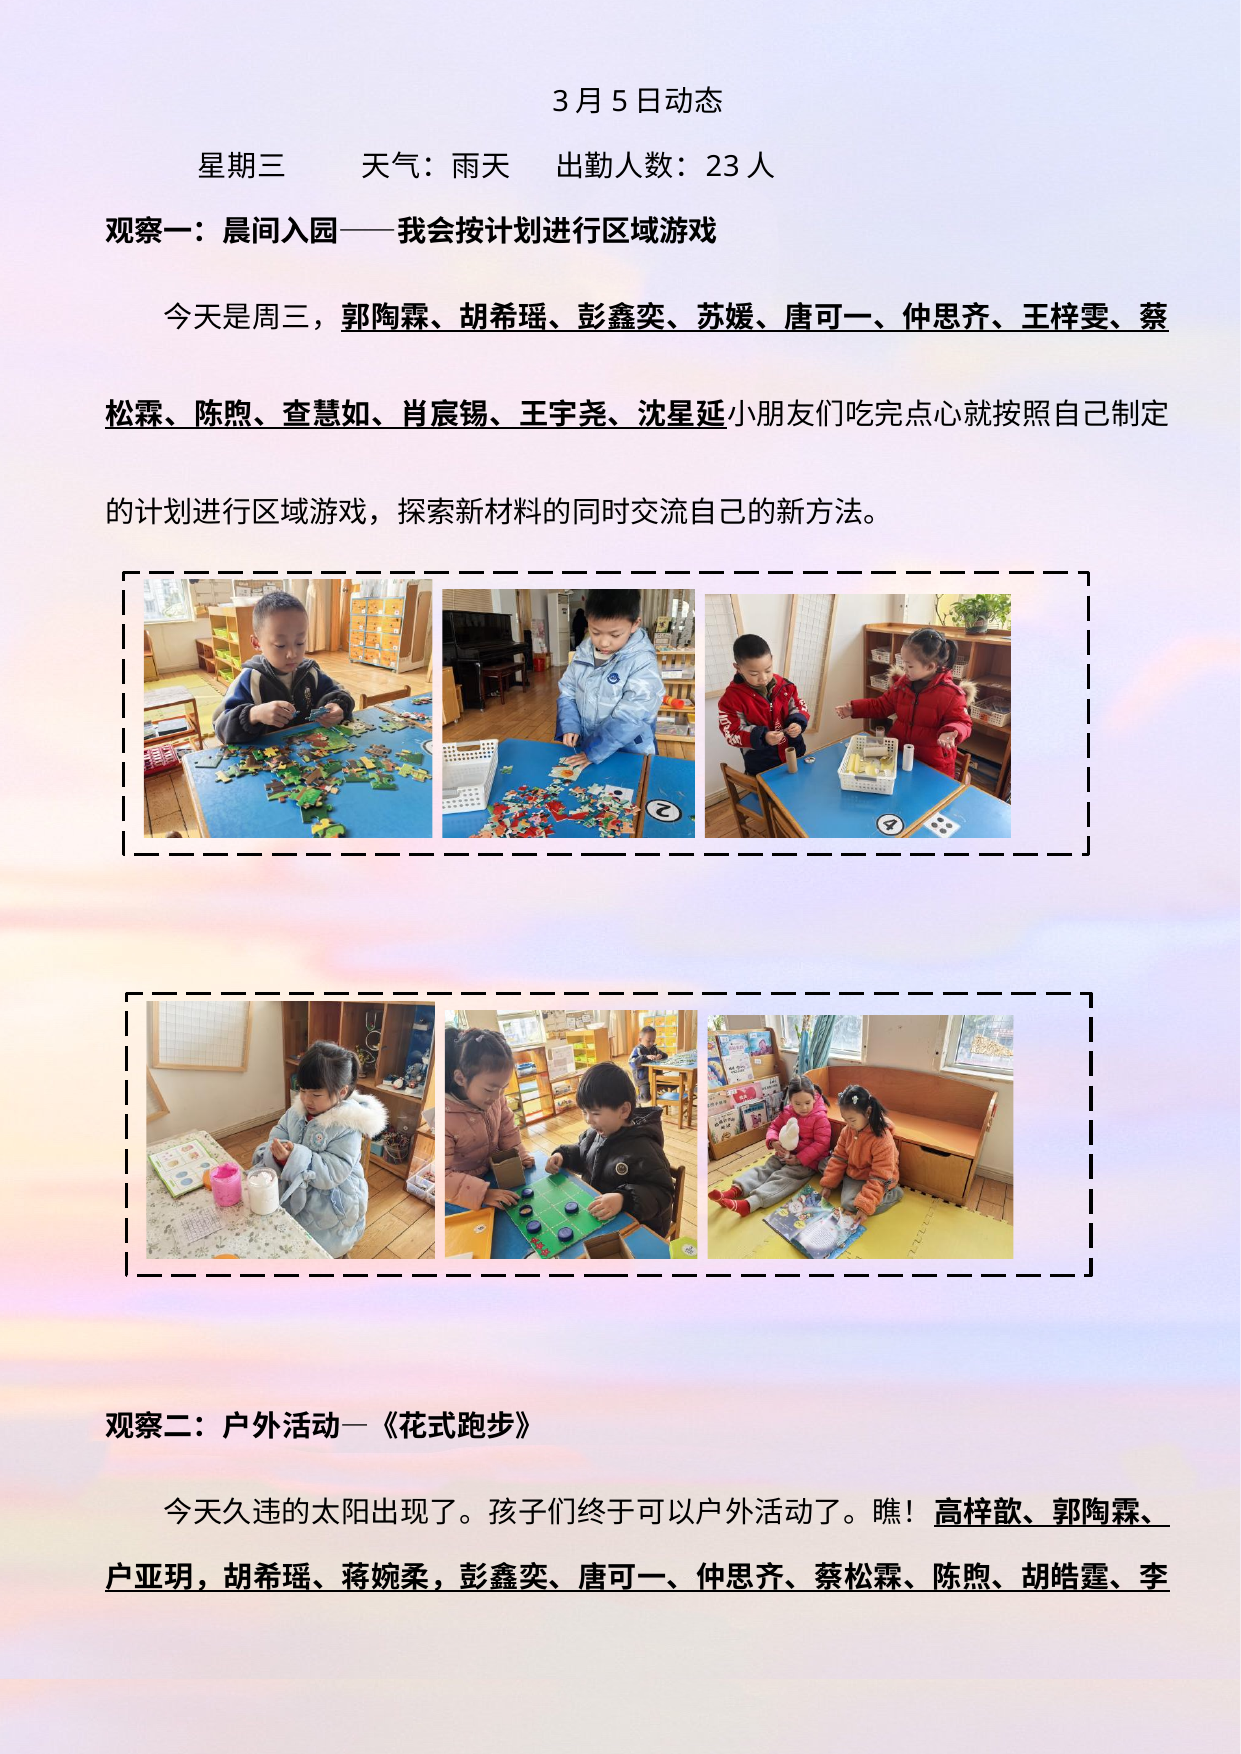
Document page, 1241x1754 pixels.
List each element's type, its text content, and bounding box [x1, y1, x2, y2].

text 星期三 天气：雨天 出勤人数：23人 [105, 131, 1171, 196]
picture [0, 0, 1241, 1754]
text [105, 1477, 1171, 1607]
text 3月5日动态 [105, 66, 1171, 131]
text 观察二：户外活动—《花式跑步》 [105, 1391, 1171, 1456]
text 今天是周三，郭陶霖、胡希瑶、彭鑫奕、苏媛、唐可一、仲思齐、王梓雯、蔡松霖、陈煦、查慧如、肖宸锡、王宇尧、沈星延小朋友们吃完点心就按照自己制定的计划进行区域游戏，探索新材料的同时交流自己的新方法。 [105, 282, 1171, 542]
text 观察一：晨间入园——我会按计划进行区域游戏 [105, 196, 1171, 261]
